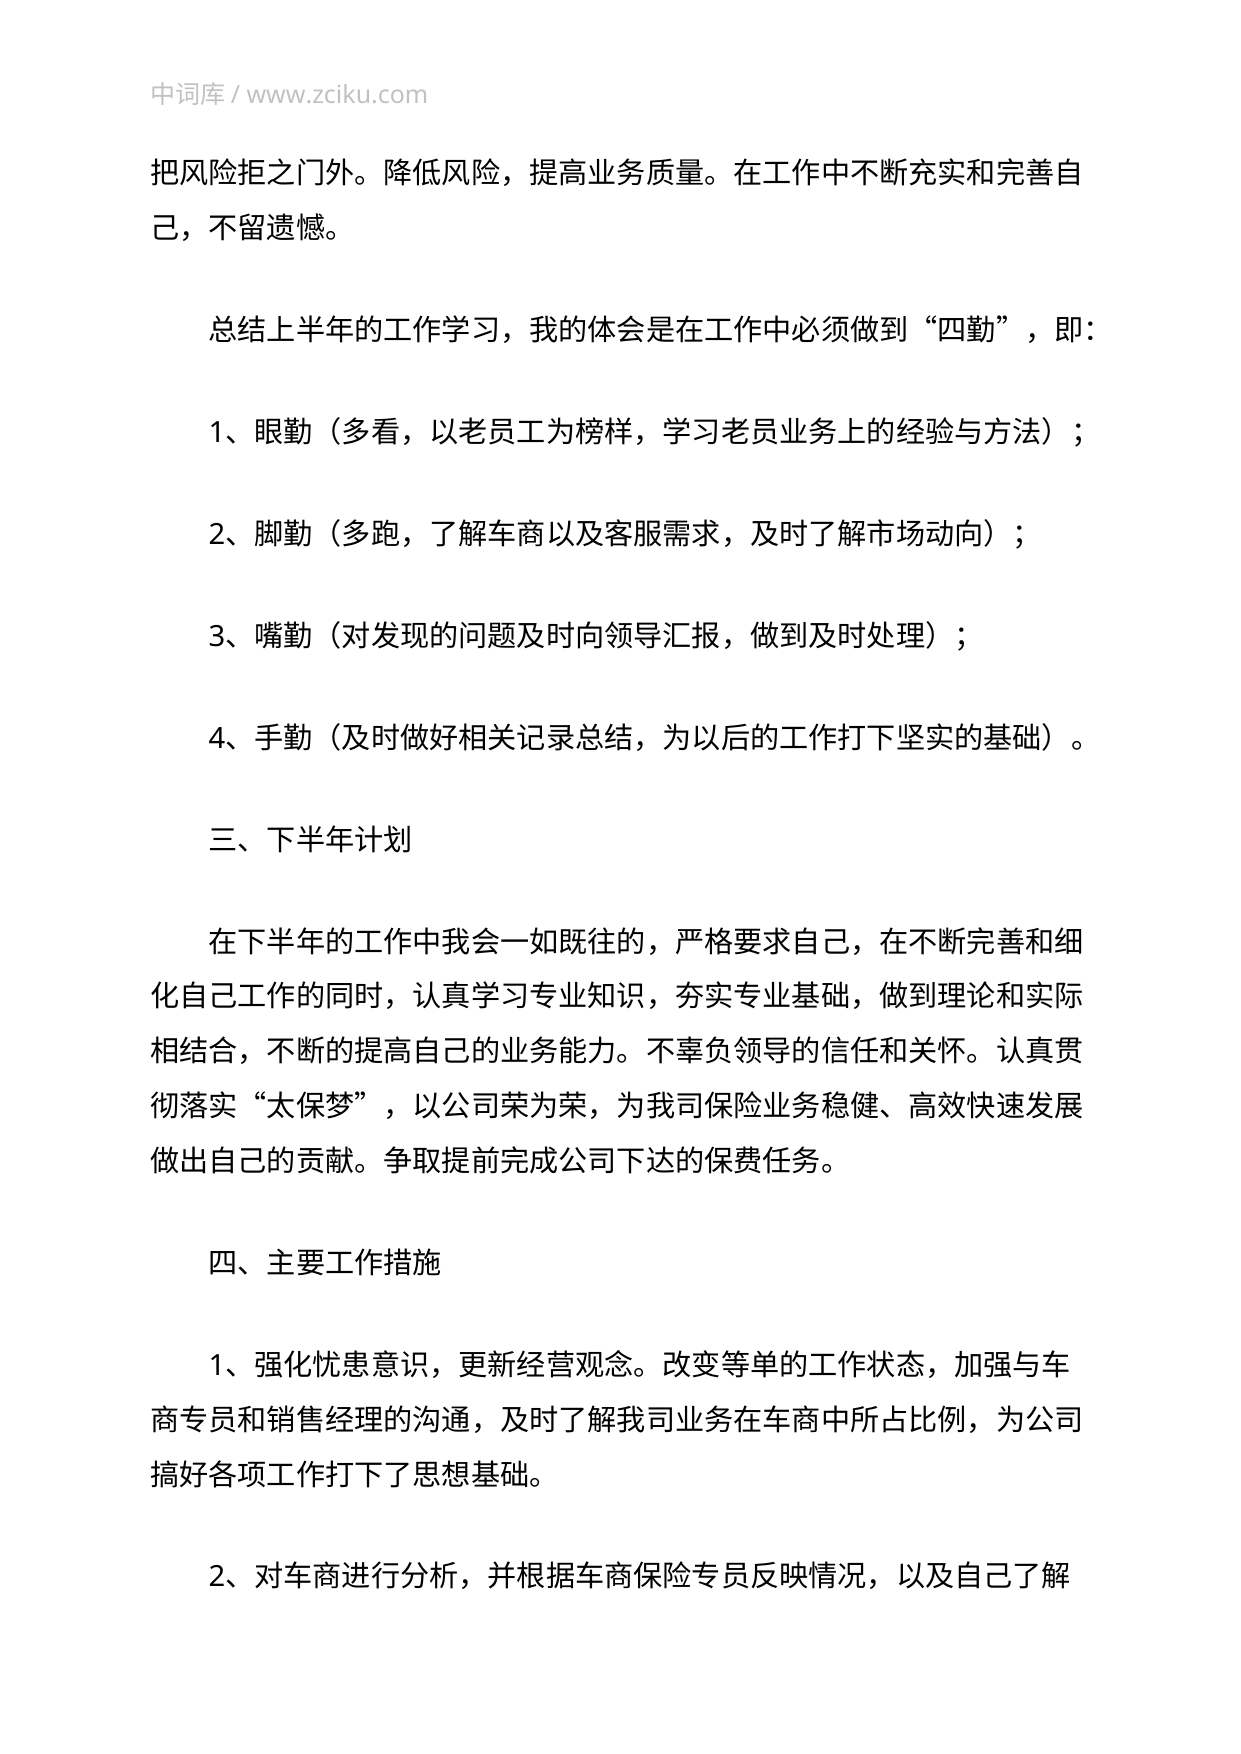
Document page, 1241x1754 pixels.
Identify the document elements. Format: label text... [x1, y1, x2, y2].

text 四、主要工作措施 [150, 1239, 1090, 1282]
text 2、脚勤（多跑，了解车商以及客服需求，及时了解市场动向）； [150, 510, 1090, 553]
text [150, 1553, 1090, 1595]
text 在下半年的工作中我会一如既往的，严格要求自己，在不断完善和细化自己工作的同时，认真学习专业知识，夯实专业基础，做到理论和实际相结合，不断的提高自己的业务能力。不辜负领导的信任和关怀。认真贯彻落实“太保梦”，以公司荣为荣，为我司保险业务稳健、高效快速发展做出自己的贡献。争取提前完成公司下达的保费任务。 [150, 918, 1090, 1180]
text 总结上半年的工作学习，我的体会是在工作中必须做到“四勤”，即： [150, 307, 1090, 349]
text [150, 150, 1090, 247]
text 1、强化忧患意识，更新经营观念。改变等单的工作状态，加强与车商专员和销售经理的沟通，及时了解我司业务在车商中所占比例，为公司搞好各项工作打下了思想基础。 [150, 1341, 1090, 1493]
text 1、眼勤（多看，以老员工为榜样，学习老员业务上的经验与方法）； [150, 408, 1090, 451]
text 3、嘴勤（对发现的问题及时向领导汇报，做到及时处理）； [150, 612, 1090, 655]
text 4、手勤（及时做好相关记录总结，为以后的工作打下坚实的基础）。 [150, 714, 1090, 757]
text 三、下半年计划 [150, 816, 1090, 859]
